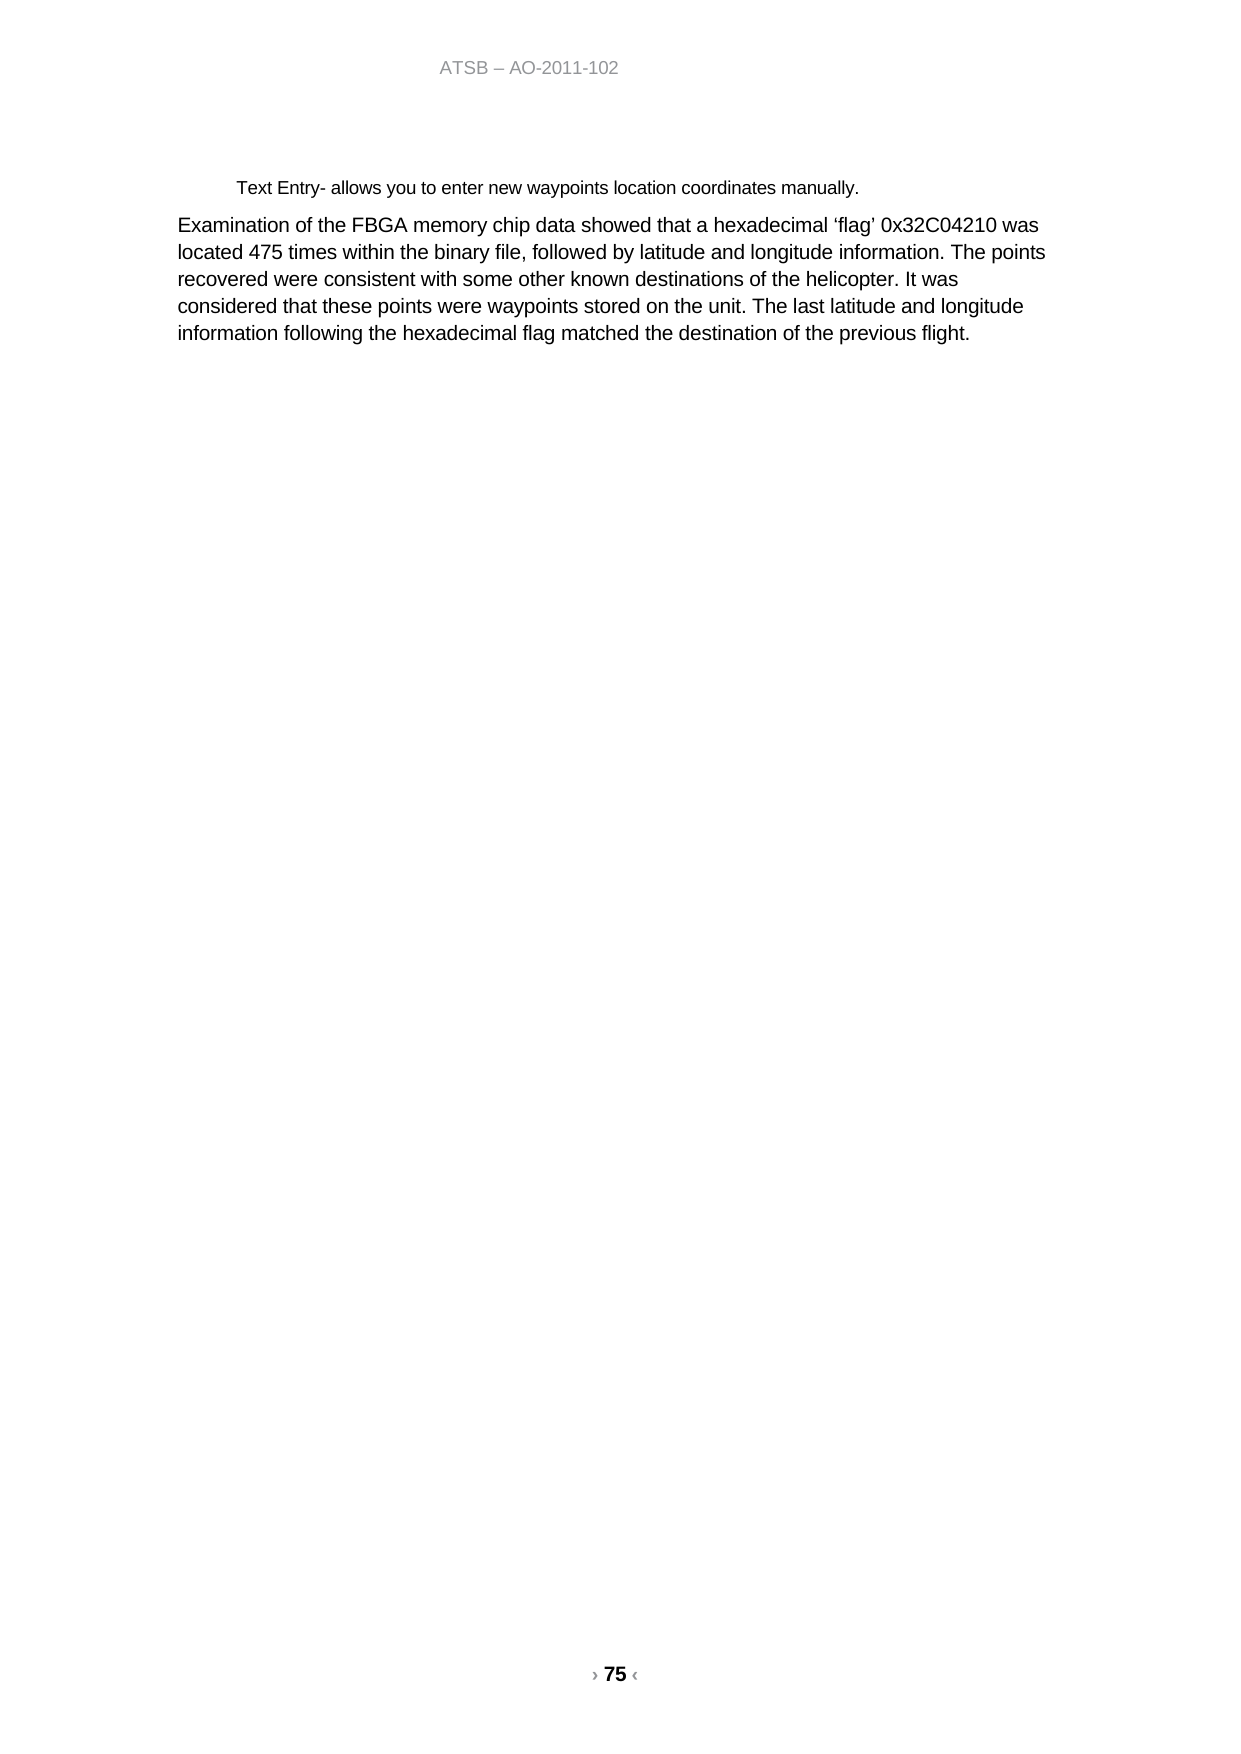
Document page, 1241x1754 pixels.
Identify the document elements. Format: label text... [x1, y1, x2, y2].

text Text Entry- allows you to enter new waypoints location coordinates manually. [236, 177, 1063, 199]
text Examination of the FBGA memory chip data showed that a hexadecimal ‘flag’ 0x32C04210 was located 475 times within the binary file, followed by latitude and longitude information. The points recovered were consistent with some other known destinations of the helicopter. It was considered that these points were waypoints stored on the unit. The last latitude and longitude information following the hexadecimal flag matched the destination of the previous flight. [177, 213, 1063, 344]
